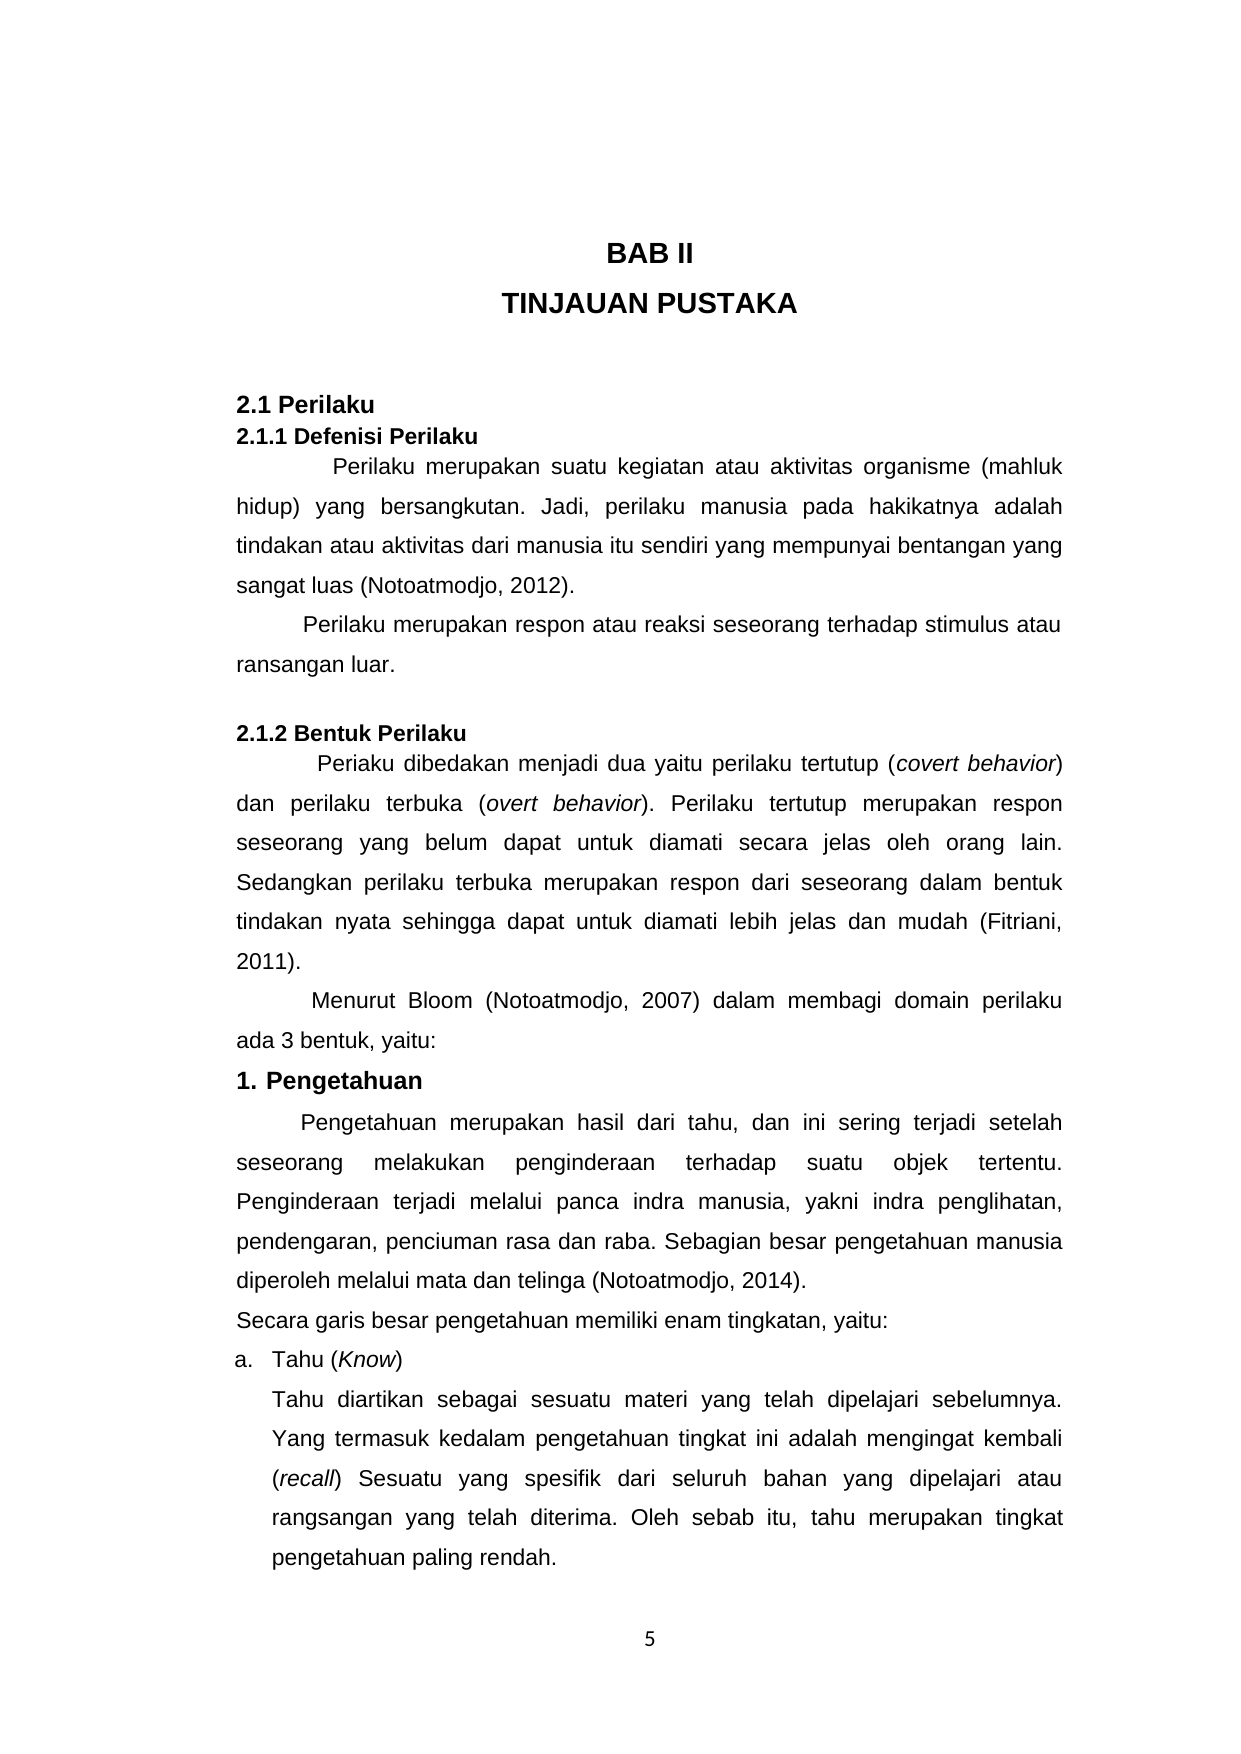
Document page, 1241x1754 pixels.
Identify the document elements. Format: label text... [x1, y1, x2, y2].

subtitle 2.1 Perilaku [236, 390, 1063, 419]
subtitle 2.1.1 Defenisi Perilaku [236, 423, 1063, 449]
subtitle TINJAUAN PUSTAKA [236, 287, 1063, 320]
text Perilaku merupakan suatu kegiatan atau aktivitas organisme (mahluk hidup) yang bersangkutan. Jadi, perilaku manusia pada hakikatnya adalah tindakan atau aktivitas dari manusia itu sendiri yang mempunyai bentangan yang sangat luas (Notoatmodjo, 2012). [236, 453, 1063, 598]
text Pengetahuan merupakan hasil dari tahu, dan ini sering terjadi setelah seseorang melakukan penginderaan terhadap suatu objek tertentu. Penginderaan terjadi melalui panca indra manusia, yakni indra penglihatan, pendengaran, penciuman rasa dan raba. Sebagian besar pengetahuan manusia diperoleh melalui mata dan telinga (Notoatmodjo, 2014). [236, 1109, 1063, 1294]
text Menurut Bloom (Notoatmodjo, 2007) dalam membagi domain perilaku ada 3 bentuk, yaitu: [236, 987, 1063, 1053]
text Perilaku merupakan respon atau reaksi seseorang terhadap stimulus atau ransangan luar. [236, 611, 1063, 677]
text Secara garis besar pengetahuan memiliki enam tingkatan, yaitu: [236, 1307, 1063, 1333]
subtitle 2.1.2 Bentuk Perilaku [236, 720, 1063, 747]
list Tahu (Know) [234, 1346, 1063, 1373]
text Periaku dibedakan menjadi dua yaitu perilaku tertutup (covert behavior) dan perilaku terbuka (overt behavior). Perilaku tertutup merupakan respon seseorang yang belum dapat untuk diamati secara jelas oleh orang lain. Sedangkan perilaku terbuka merupakan respon dari seseorang dalam bentuk tindakan nyata sehingga dapat untuk diamati lebih jelas dan mudah (Fitriani, 2011). [236, 750, 1063, 974]
subtitle BAB II [236, 236, 1063, 270]
list Tahu diartikan sebagai sesuatu materi yang telah dipelajari sebelumnya. Yang termasuk kedalam pengetahuan tingkat ini adalah mengingat kembali (recall) Sesuatu yang spesifik dari seluruh bahan yang dipelajari atau rangsangan yang telah diterima. Oleh sebab itu, tahu merupakan tingkat pengetahuan paling rendah. [272, 1386, 1063, 1570]
subtitle Pengetahuan [236, 1066, 1063, 1095]
